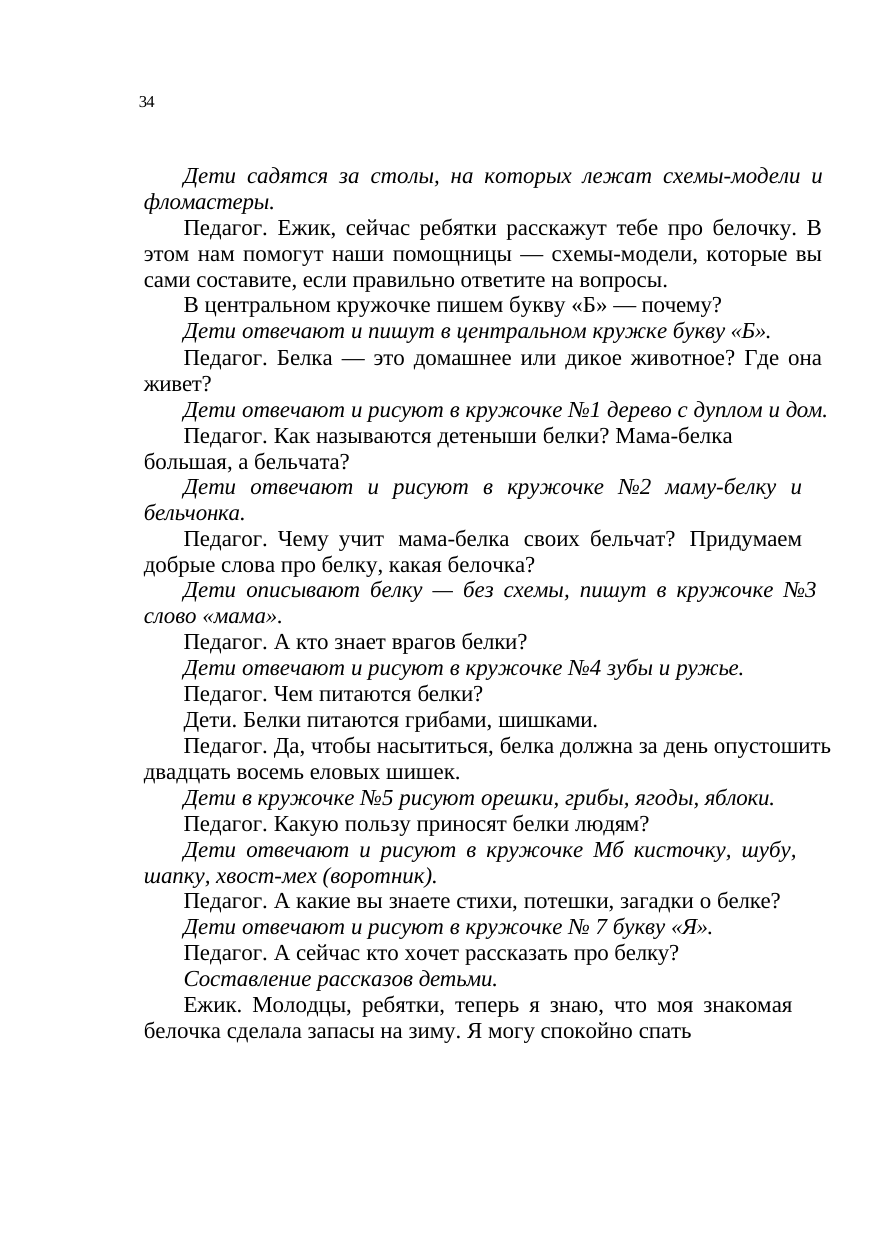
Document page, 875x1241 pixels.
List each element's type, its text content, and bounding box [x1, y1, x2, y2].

text Педагог. Чему учит мама-белка своих бельчат? Придумаем добрые слова про белку, какая белочка? [143, 526, 841, 577]
text Дети отвечают и рисуют в кружочке №4 зубы и ружье. [183, 654, 841, 681]
text Составление рассказов детьми. [183, 966, 841, 992]
text Дети отвечают и пишут в центральном кружке букву «Б». [183, 318, 841, 344]
text Педагог. А сейчас кто хочет рассказать про белку? [183, 940, 841, 966]
text Педагог. Чем питаются белки? [183, 681, 841, 707]
text Педагог. А кто знает врагов белки? [183, 629, 841, 654]
text Дети описывают белку — без схемы, пишут в кружочке №3 слово «мама». [143, 577, 825, 629]
text Дети отвечают и рисуют в кружочке №1 дерево с дуплом и дом. [183, 397, 841, 422]
text Дети. Белки питаются грибами, шишками. [183, 707, 841, 733]
text Педагог. Какую пользу приносят белки людям? [183, 810, 841, 836]
text Педагог. Как называются детеныши белки? Мама-белка большая, а бельчата? [143, 422, 827, 474]
text Дети отвечают и рисуют в кружочке №2 маму-белку и бельчонка. [143, 474, 841, 526]
text Ежик. Молодцы, ребятки, теперь я знаю, что моя знакомая белочка сделала запасы на зиму. Я могу спокойно спать [143, 992, 825, 1044]
text Дети в кружочке №5 рисуют орешки, грибы, ягоды, яблоки. [183, 784, 841, 810]
text Дети отвечают и рисуют в кружочке № 7 букву «Я». [183, 914, 841, 940]
text Педагог. Да, чтобы насытиться, белка должна за день опустошить двадцать восемь еловых шишек. [143, 733, 841, 784]
text Педагог. Белка — это домашнее или дикое животное? Где она живет? [143, 344, 823, 397]
text Педагог. Ежик, сейчас ребятки расскажут тебе про белочку. В этом нам помогут наши помощницы — схемы-модели, которые вы сами составите, если правильно ответите на вопросы. [143, 215, 823, 292]
text Дети отвечают и рисуют в кружочке Мб кисточку, шубу, шапку, хвост-мех (воротник). [143, 836, 841, 888]
text Дети садятся за столы, на которых лежат схемы-модели и фломастеры. [143, 163, 823, 215]
text Педагог. А какие вы знаете стихи, потешки, загадки о белке? [183, 888, 841, 914]
text В центральном кружочке пишем букву «Б» — почему? [183, 292, 841, 318]
